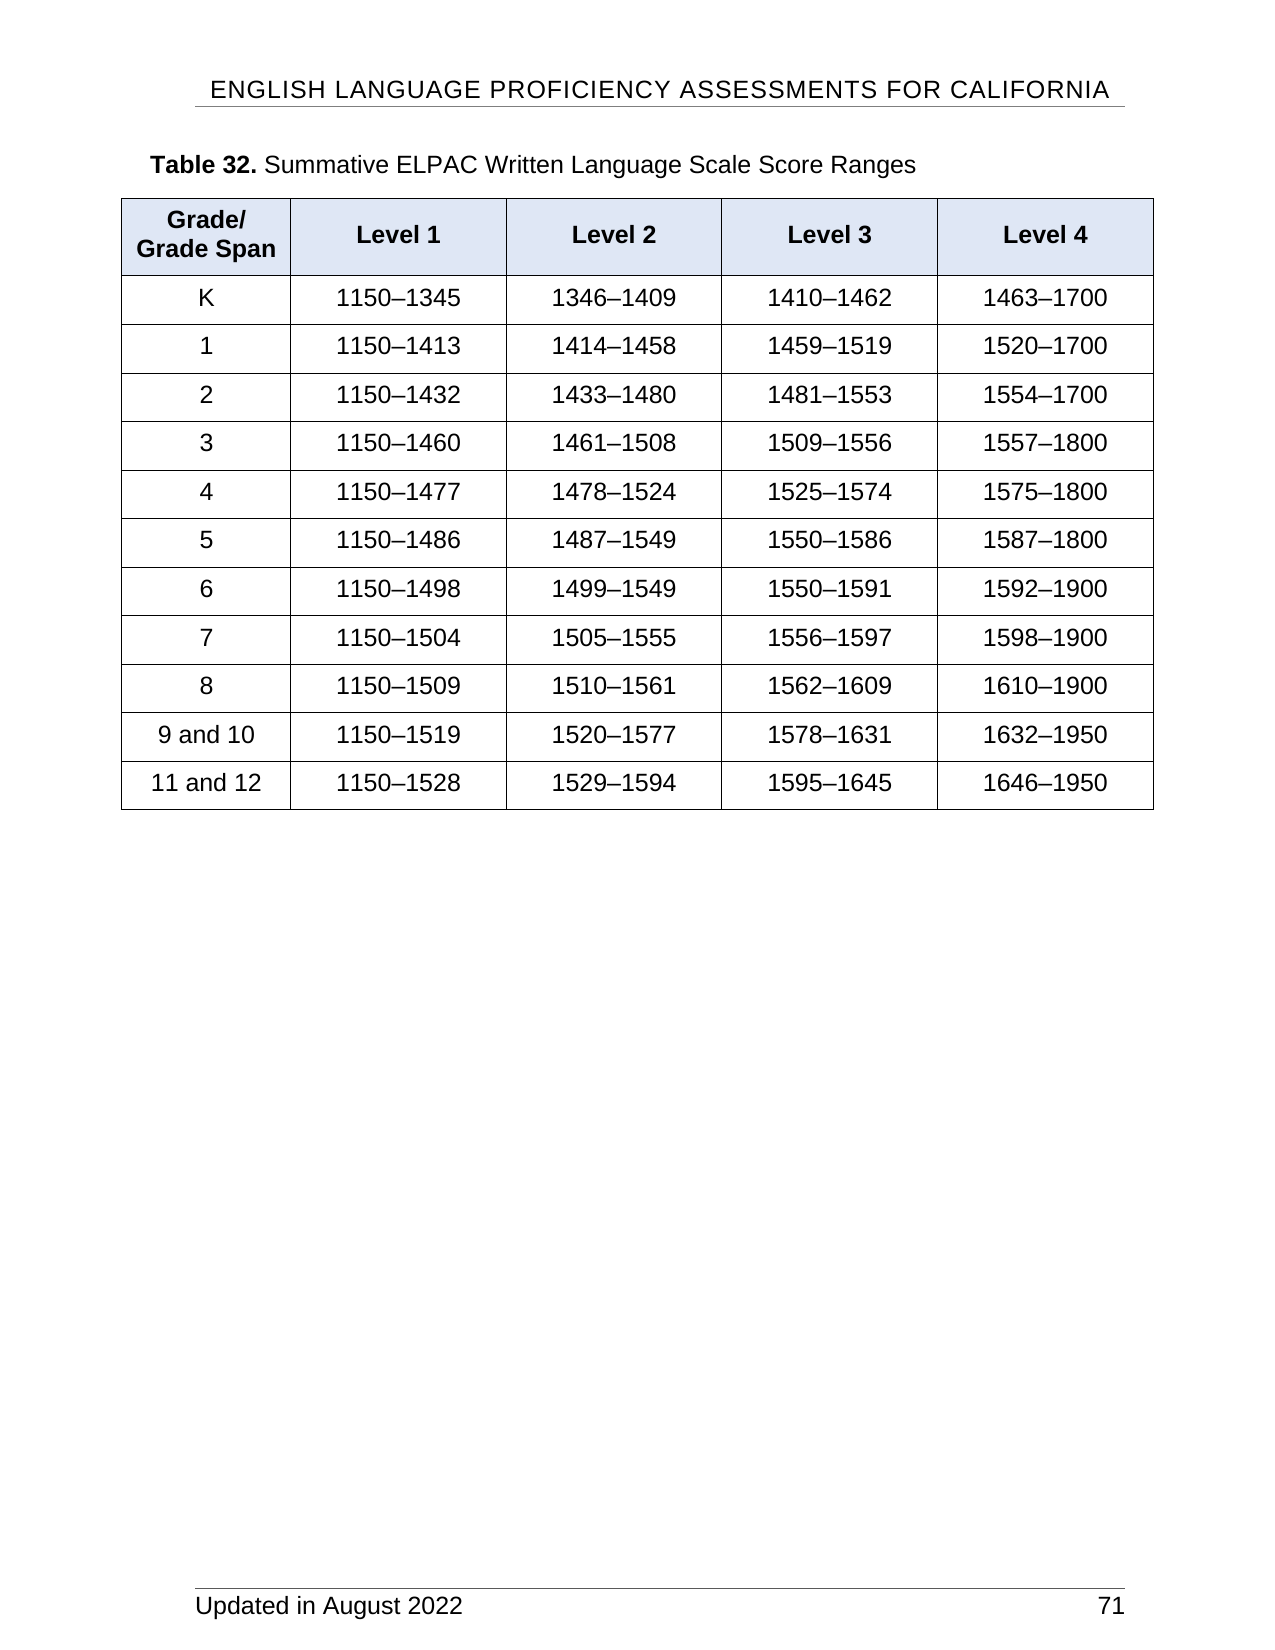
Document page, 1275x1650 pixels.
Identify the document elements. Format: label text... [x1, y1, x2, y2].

table_header Level 1 [291, 199, 506, 275]
table_cell 1414–1458 [507, 325, 721, 372]
table_cell 1150–1477 [291, 471, 506, 518]
table_cell 1610–1900 [938, 665, 1153, 712]
table_cell 1 [122, 325, 290, 372]
table_cell 1525–1574 [722, 471, 937, 518]
table_header Level 2 [507, 199, 721, 275]
table_cell 1487–1549 [507, 519, 721, 567]
table_cell 1520–1700 [938, 325, 1153, 372]
table_cell 1505–1555 [507, 616, 721, 664]
table_cell 1150–1519 [291, 713, 506, 761]
table_cell 1578–1631 [722, 713, 937, 761]
table_cell 11 and 12 [122, 762, 290, 809]
table_cell 1595–1645 [722, 762, 937, 809]
table_cell 7 [122, 616, 290, 664]
table_cell 8 [122, 665, 290, 712]
table_cell 1346–1409 [507, 276, 721, 324]
text Table 32. Summative ELPAC Written Language Scale Score Ranges [150, 150, 1125, 179]
table_cell 1150–1504 [291, 616, 506, 664]
table_cell 1463–1700 [938, 276, 1153, 324]
table_cell 2 [122, 374, 290, 421]
table_cell 1481–1553 [722, 374, 937, 421]
table_cell 1556–1597 [722, 616, 937, 664]
table_header Level 4 [938, 199, 1153, 275]
table_cell 1646–1950 [938, 762, 1153, 809]
table_cell 1150–1486 [291, 519, 506, 567]
table_cell 1150–1460 [291, 422, 506, 469]
table_cell 1410–1462 [722, 276, 937, 324]
table_cell 1529–1594 [507, 762, 721, 809]
table_cell 9 and 10 [122, 713, 290, 761]
table_cell 3 [122, 422, 290, 469]
table_header Grade/ Grade Span [122, 199, 290, 275]
table_cell 1550–1586 [722, 519, 937, 567]
table_cell 1478–1524 [507, 471, 721, 518]
table_cell 1554–1700 [938, 374, 1153, 421]
table_cell 1592–1900 [938, 568, 1153, 615]
table_header Level 3 [722, 199, 937, 275]
table_cell 1461–1508 [507, 422, 721, 469]
table_cell 1520–1577 [507, 713, 721, 761]
table_cell 1150–1498 [291, 568, 506, 615]
table_cell 1150–1528 [291, 762, 506, 809]
table_cell 1499–1549 [507, 568, 721, 615]
table_cell 1575–1800 [938, 471, 1153, 518]
table_cell 6 [122, 568, 290, 615]
table_cell 1632–1950 [938, 713, 1153, 761]
table_cell K [122, 276, 290, 324]
table_cell 1150–1413 [291, 325, 506, 372]
table_cell 1557–1800 [938, 422, 1153, 469]
table_cell 1562–1609 [722, 665, 937, 712]
table_cell 1510–1561 [507, 665, 721, 712]
table_cell 1150–1432 [291, 374, 506, 421]
table_cell 1598–1900 [938, 616, 1153, 664]
table_cell 1150–1345 [291, 276, 506, 324]
table_cell 1587–1800 [938, 519, 1153, 567]
table_cell 1150–1509 [291, 665, 506, 712]
table_cell 5 [122, 519, 290, 567]
table_cell 1550–1591 [722, 568, 937, 615]
table_cell 4 [122, 471, 290, 518]
table_cell 1509–1556 [722, 422, 937, 469]
table_cell 1459–1519 [722, 325, 937, 372]
table_cell 1433–1480 [507, 374, 721, 421]
